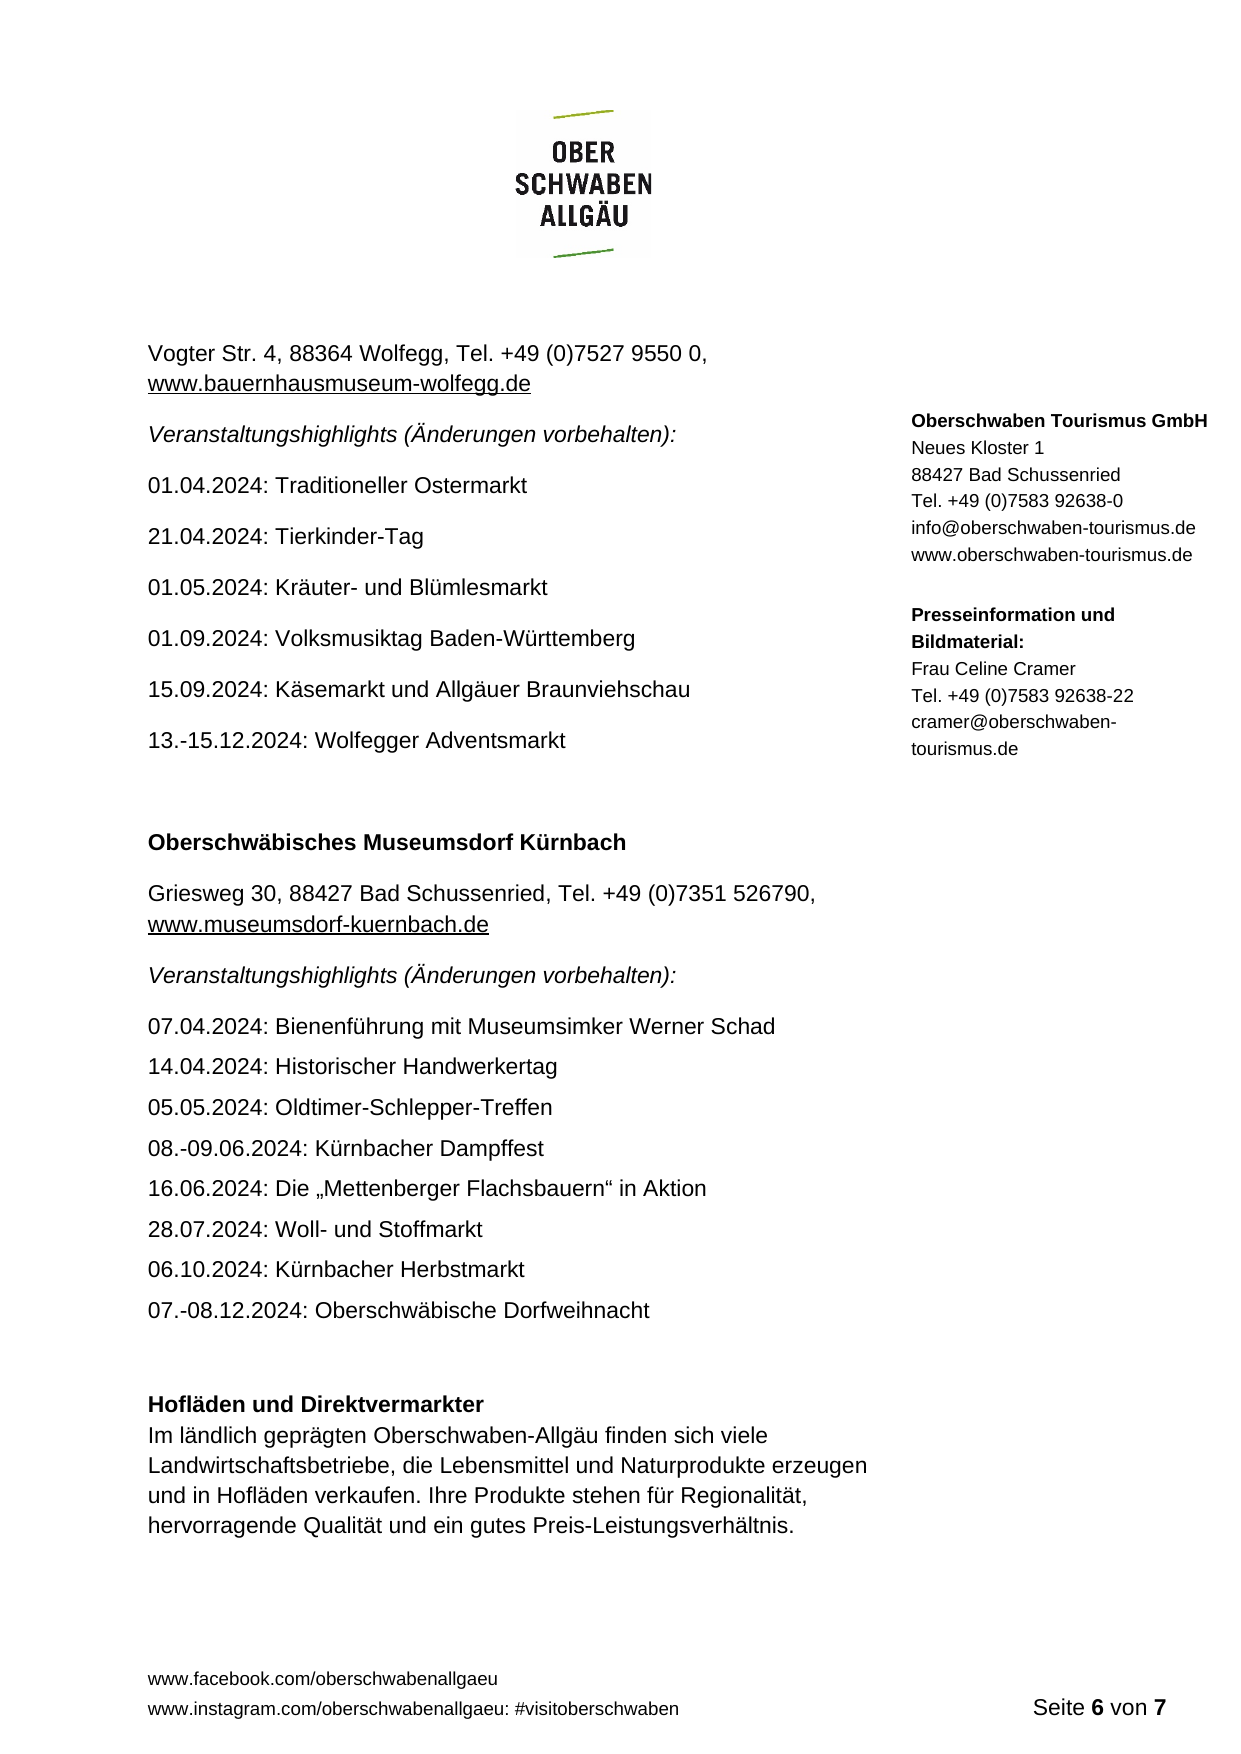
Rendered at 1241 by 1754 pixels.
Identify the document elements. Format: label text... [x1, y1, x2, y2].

text Veranstaltungshighlights (Änderungen vorbehalten): [148, 421, 871, 447]
text Oberschwäbisches Museumsdorf Kürnbach [148, 829, 871, 856]
text Veranstaltungshighlights (Änderungen vorbehalten): [148, 962, 871, 988]
text 07.04.2024: Bienenführung mit Museumsimker Werner Schad [148, 1013, 871, 1039]
text 16.06.2024: Die „Mettenberger Flachsbauern“ in Aktion [148, 1175, 871, 1201]
text 01.09.2024: Volksmusiktag Baden-Württemberg [148, 625, 871, 651]
text 01.05.2024: Kräuter- und Blümlesmarkt [148, 574, 871, 600]
text 06.10.2024: Kürnbacher Herbstmarkt [148, 1256, 871, 1283]
text 05.05.2024: Oldtimer-Schlepper-Treffen [148, 1094, 871, 1120]
text 14.04.2024: Historischer Handwerkertag [148, 1053, 871, 1079]
picture [515, 110, 652, 258]
text 07.-08.12.2024: Oberschwäbische Dorfweihnacht [148, 1297, 871, 1323]
text 21.04.2024: Tierkinder-Tag [148, 523, 871, 549]
text 01.04.2024: Traditioneller Ostermarkt [148, 472, 871, 498]
text Vogter Str. 4, 88364 Wolfegg, Tel. +49 (0)7527 9550 0, www.bauernhausmuseum-wolfegg.de [148, 340, 871, 396]
text 15.09.2024: Käsemarkt und Allgäuer Braunviehschau [148, 676, 871, 702]
text Griesweg 30, 88427 Bad Schussenried, Tel. +49 (0)7351 526790, www.museumsdorf-kuernbach.de [148, 880, 871, 937]
text 28.07.2024: Woll- und Stoffmarkt [148, 1216, 871, 1242]
text 13.-15.12.2024: Wolfegger Adventsmarkt [148, 727, 871, 753]
text 08.-09.06.2024: Kürnbacher Dampffest [148, 1134, 871, 1161]
